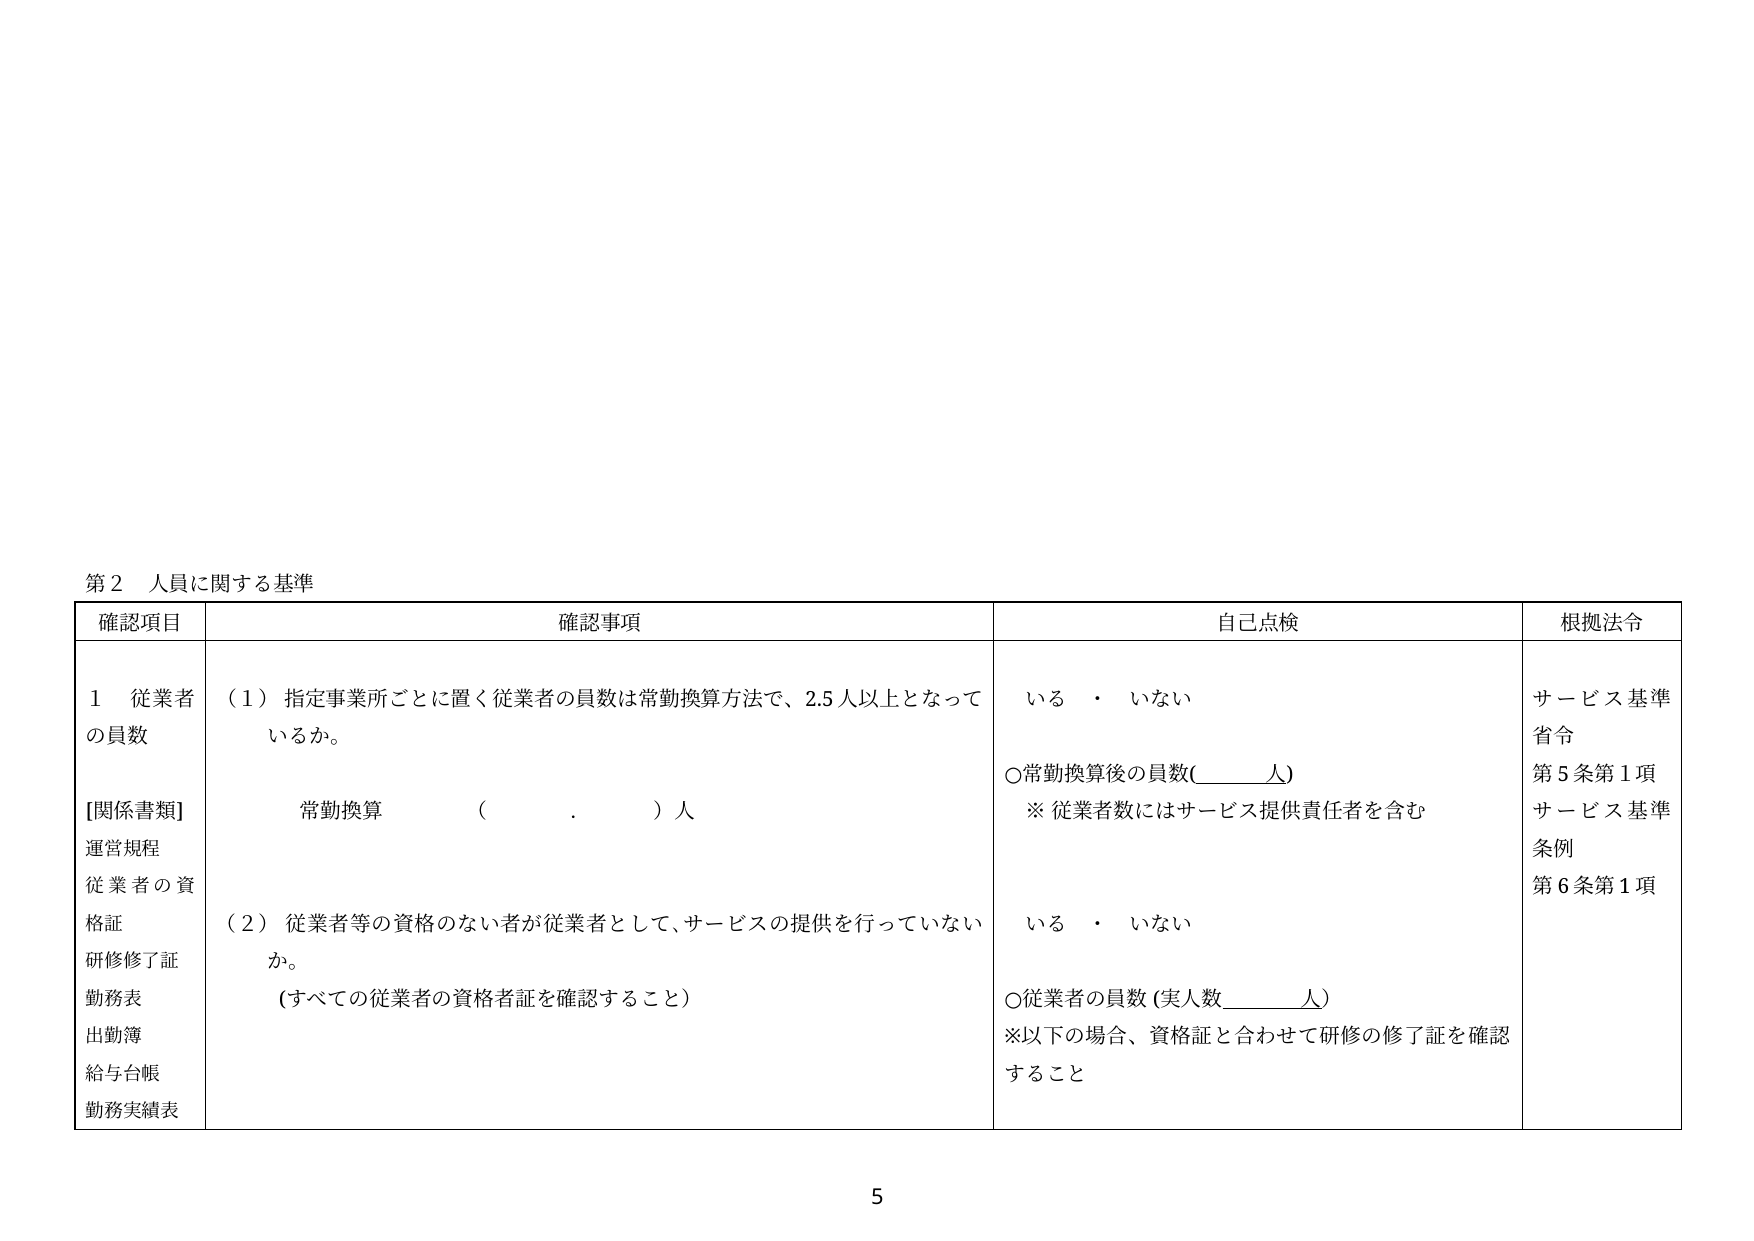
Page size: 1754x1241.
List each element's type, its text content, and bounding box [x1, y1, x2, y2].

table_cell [994, 641, 1522, 1128]
table_cell 確認項目 [76, 603, 205, 640]
table_header 第２ 人員に関する基準 [75, 564, 1522, 601]
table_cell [206, 641, 993, 1128]
table_cell 確認事項 [206, 603, 993, 640]
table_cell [76, 641, 205, 1128]
table_cell 根拠法令 [1523, 603, 1681, 640]
table_cell サービス基準省令 第5条第１項 サービス基準条例 第6条第1項 [1523, 641, 1681, 1128]
table_cell 自己点検 [994, 603, 1522, 640]
